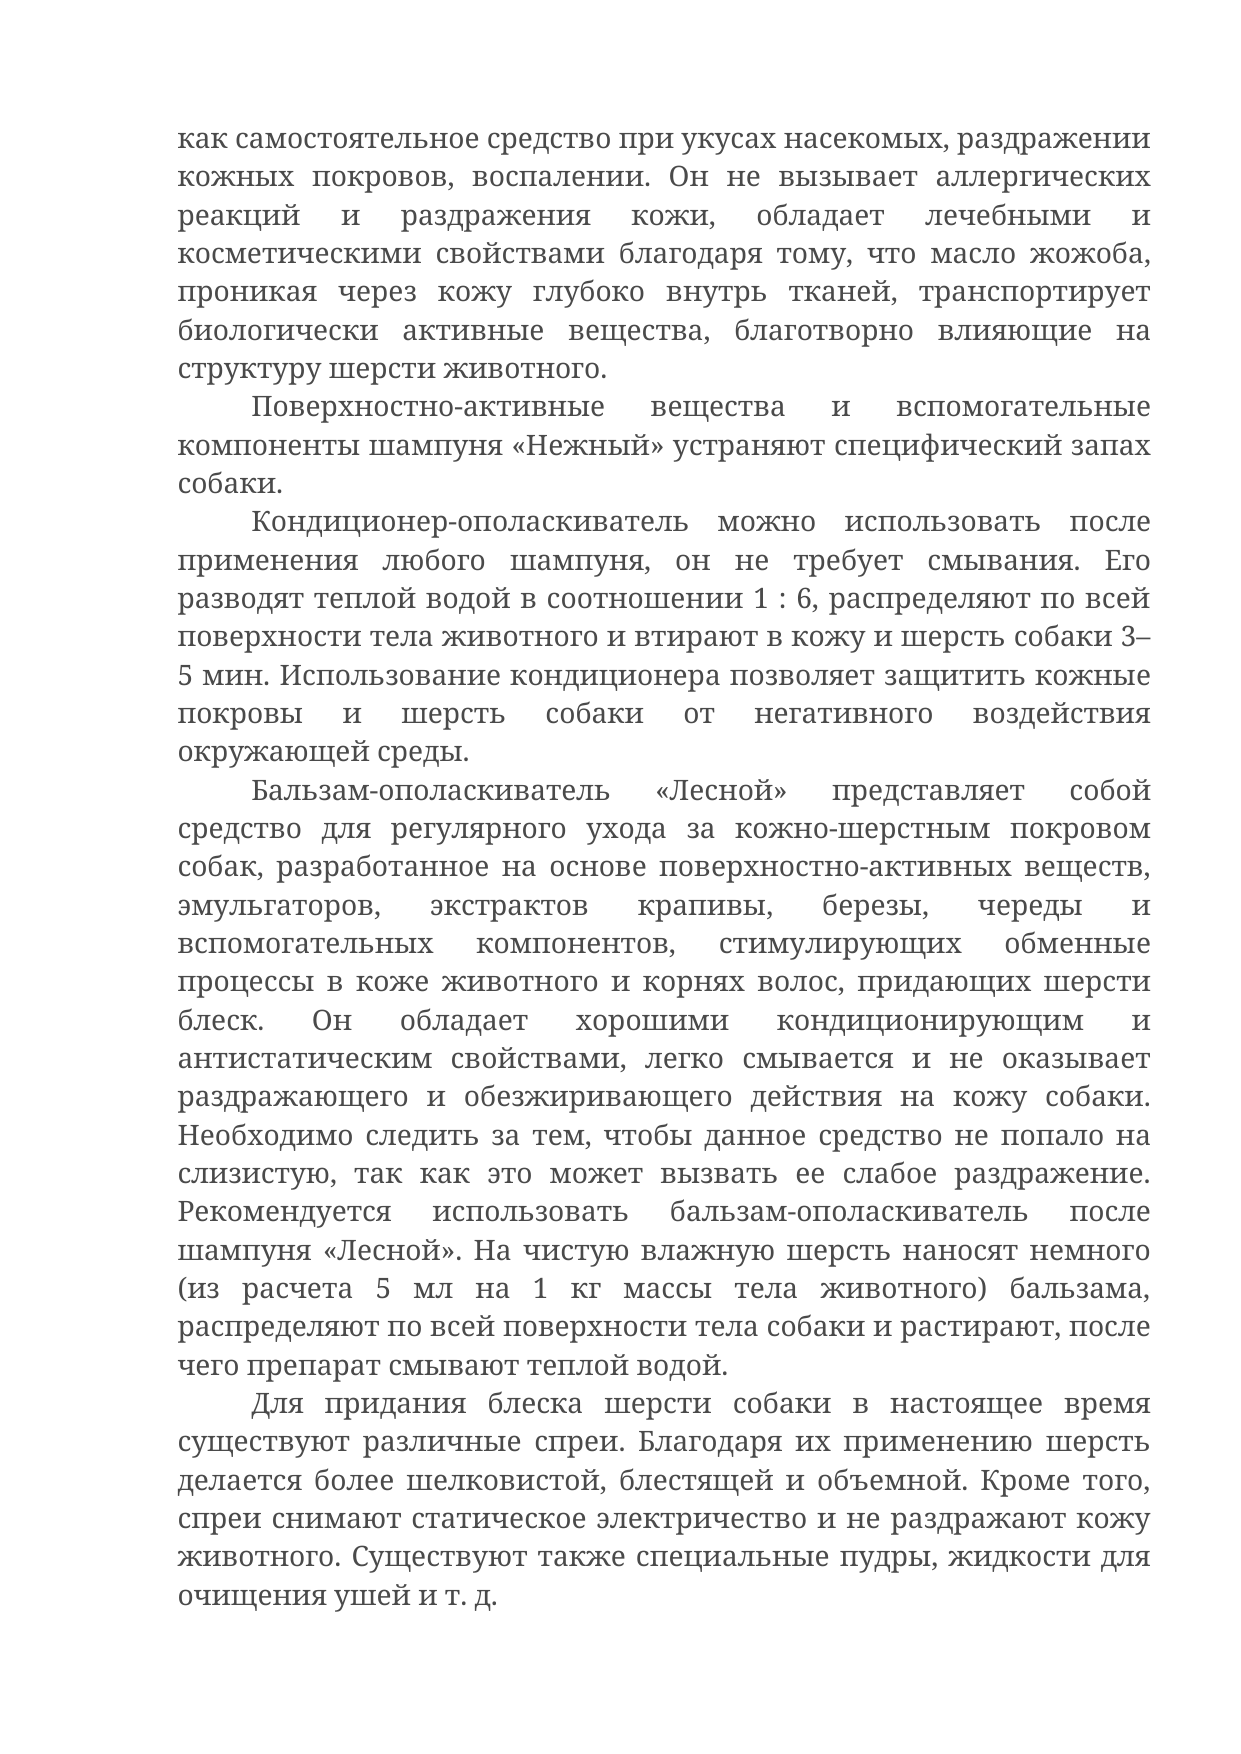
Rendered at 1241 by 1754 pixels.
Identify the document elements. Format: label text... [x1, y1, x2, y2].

text Для придания блеска шерсти собаки в настоящее время существуют различные спреи. Благодаря их применению шерсть делается более шелковистой, блестящей и объемной. Кроме того, спреи снимают статическое электричество и не раздражают кожу животного. Существуют также специальные пудры, жидкости для очищения ушей и т. д. [177, 1383, 1152, 1613]
text Бальзам-ополаскиватель «Лесной» представляет собой средство для регулярного ухода за кожно-шерстным покровом собак, разработанное на основе поверхностно-активных веществ, эмульгаторов, экстрактов крапивы, березы, череды и вспомогательных компонентов, стимулирующих обменные процессы в коже животного и корнях волос, придающих шерсти блеск. Он обладает хорошими кондиционирующим и антистатическим свойствами, легко смывается и не оказывает раздражающего и обезжиривающего действия на кожу собаки. Необходимо следить за тем, чтобы данное средство не попало на слизистую, так как это может вызвать ее слабое раздражение. Рекомендуется использовать бальзам-ополаскиватель после шампуня «Лесной». На чистую влажную шерсть наносят немного (из расчета 5 мл на 1 кг массы тела животного) бальзама, распределяют по всей поверхности тела собаки и растирают, после чего препарат смывают теплой водой. [177, 770, 1152, 1383]
text Поверхностно-активные вещества и вспомогательные компоненты шампуня «Нежный» устраняют специфический запах собаки. [177, 386, 1152, 501]
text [177, 118, 1152, 386]
text Кондиционер-ополаскиватель можно использовать после применения любого шампуня, он не требует смывания. Его разводят теплой водой в соотношении 1 : 6, распределяют по всей поверхности тела животного и втирают в кожу и шерсть собаки 3–5 мин. Использование кондиционера позволяет защитить кожные покровы и шерсть собаки от негативного воздействия окружающей среды. [177, 501, 1152, 770]
